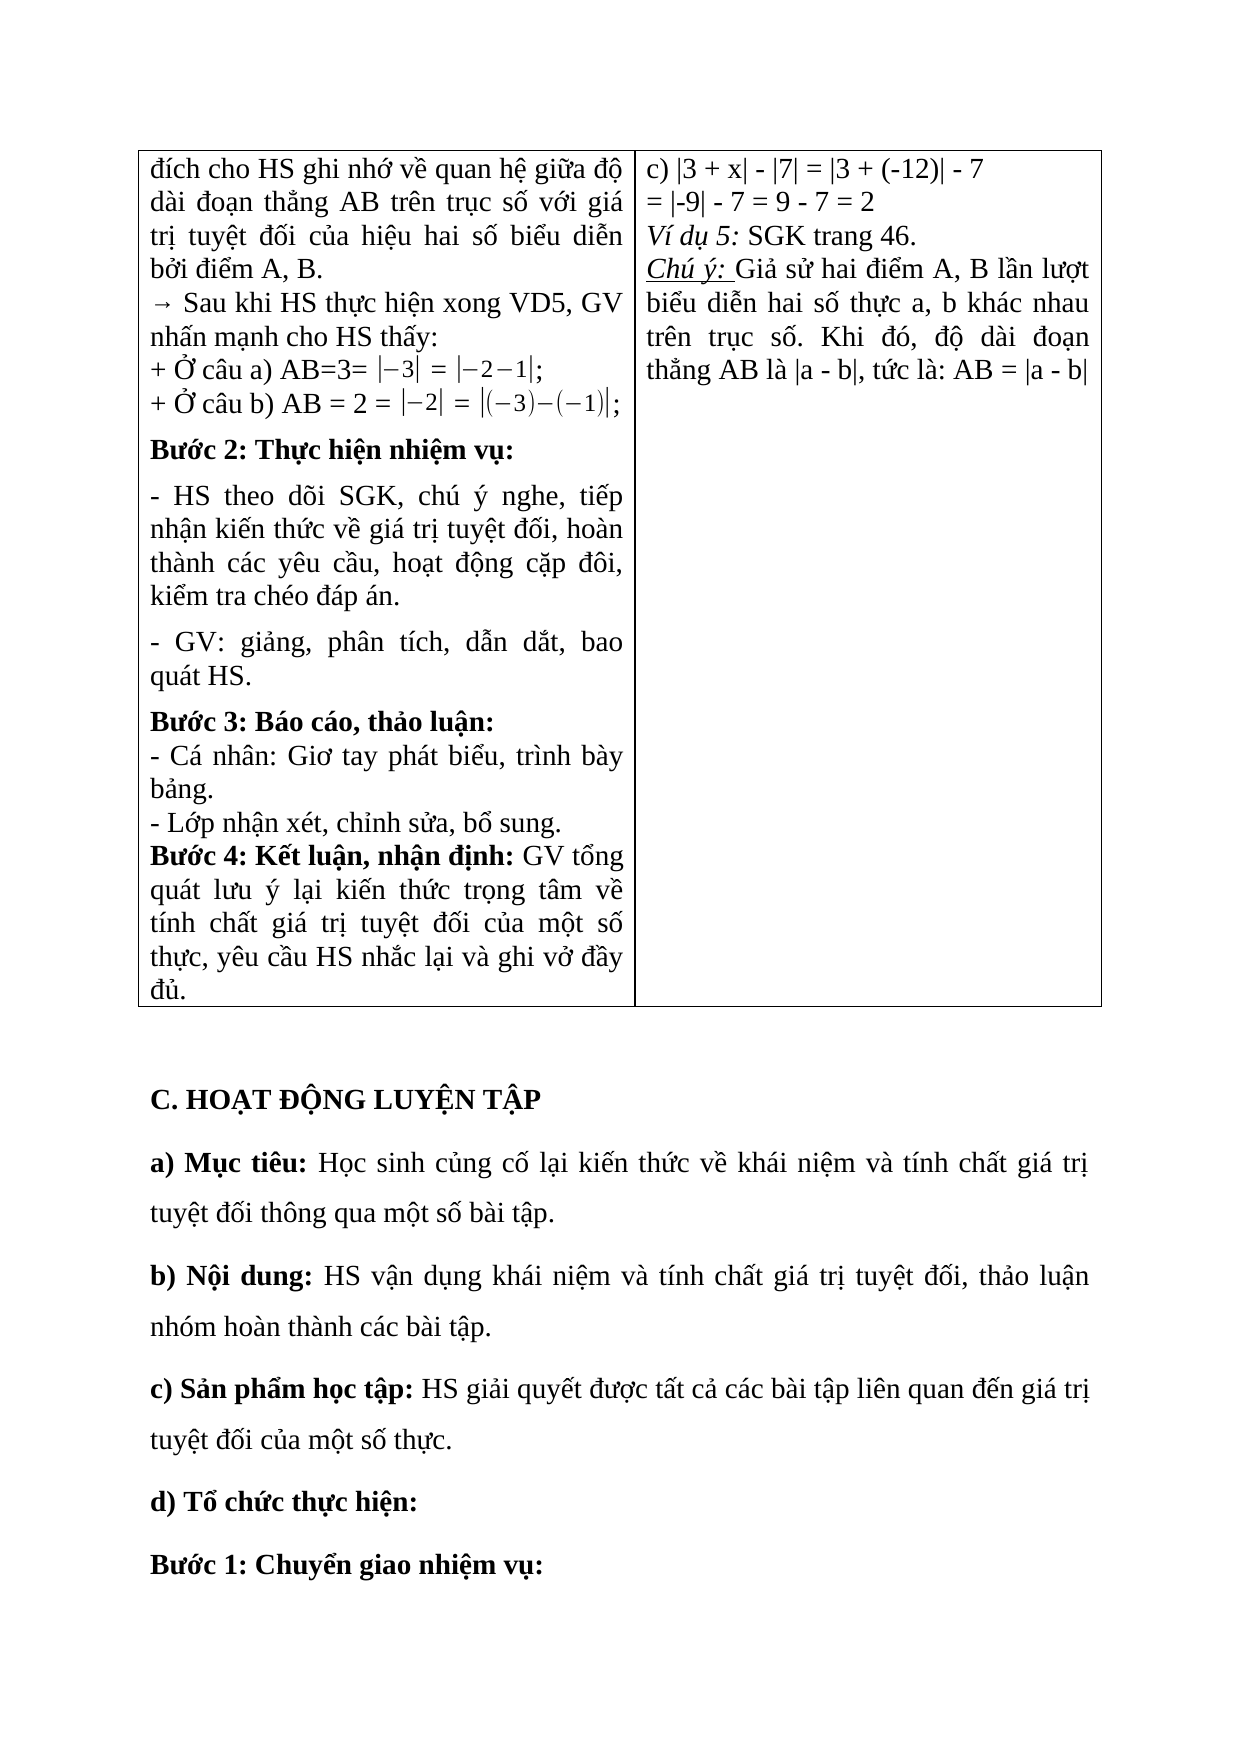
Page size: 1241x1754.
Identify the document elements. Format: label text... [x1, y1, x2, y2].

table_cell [636, 151, 1101, 1006]
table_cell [139, 151, 634, 1006]
text c) Sản phẩm học tập: HS giải quyết được tất cả các bài tập liên quan đến giá trị tuyệt đối của một số thực. [150, 1371, 1090, 1455]
text C. HOẠT ĐỘNG LUYỆN TẬP [150, 1082, 1090, 1116]
text Bước 1: Chuyển giao nhiệm vụ: [150, 1547, 1090, 1581]
text a) Mục tiêu: Học sinh củng cố lại kiến thức về khái niệm và tính chất giá trị tuyệt đối thông qua một số bài tập. [150, 1145, 1090, 1229]
text d) Tổ chức thực hiện: [150, 1484, 1090, 1518]
text b) Nội dung: HS vận dụng khái niệm và tính chất giá trị tuyệt đối, thảo luận nhóm hoàn thành các bài tập. [150, 1258, 1090, 1342]
